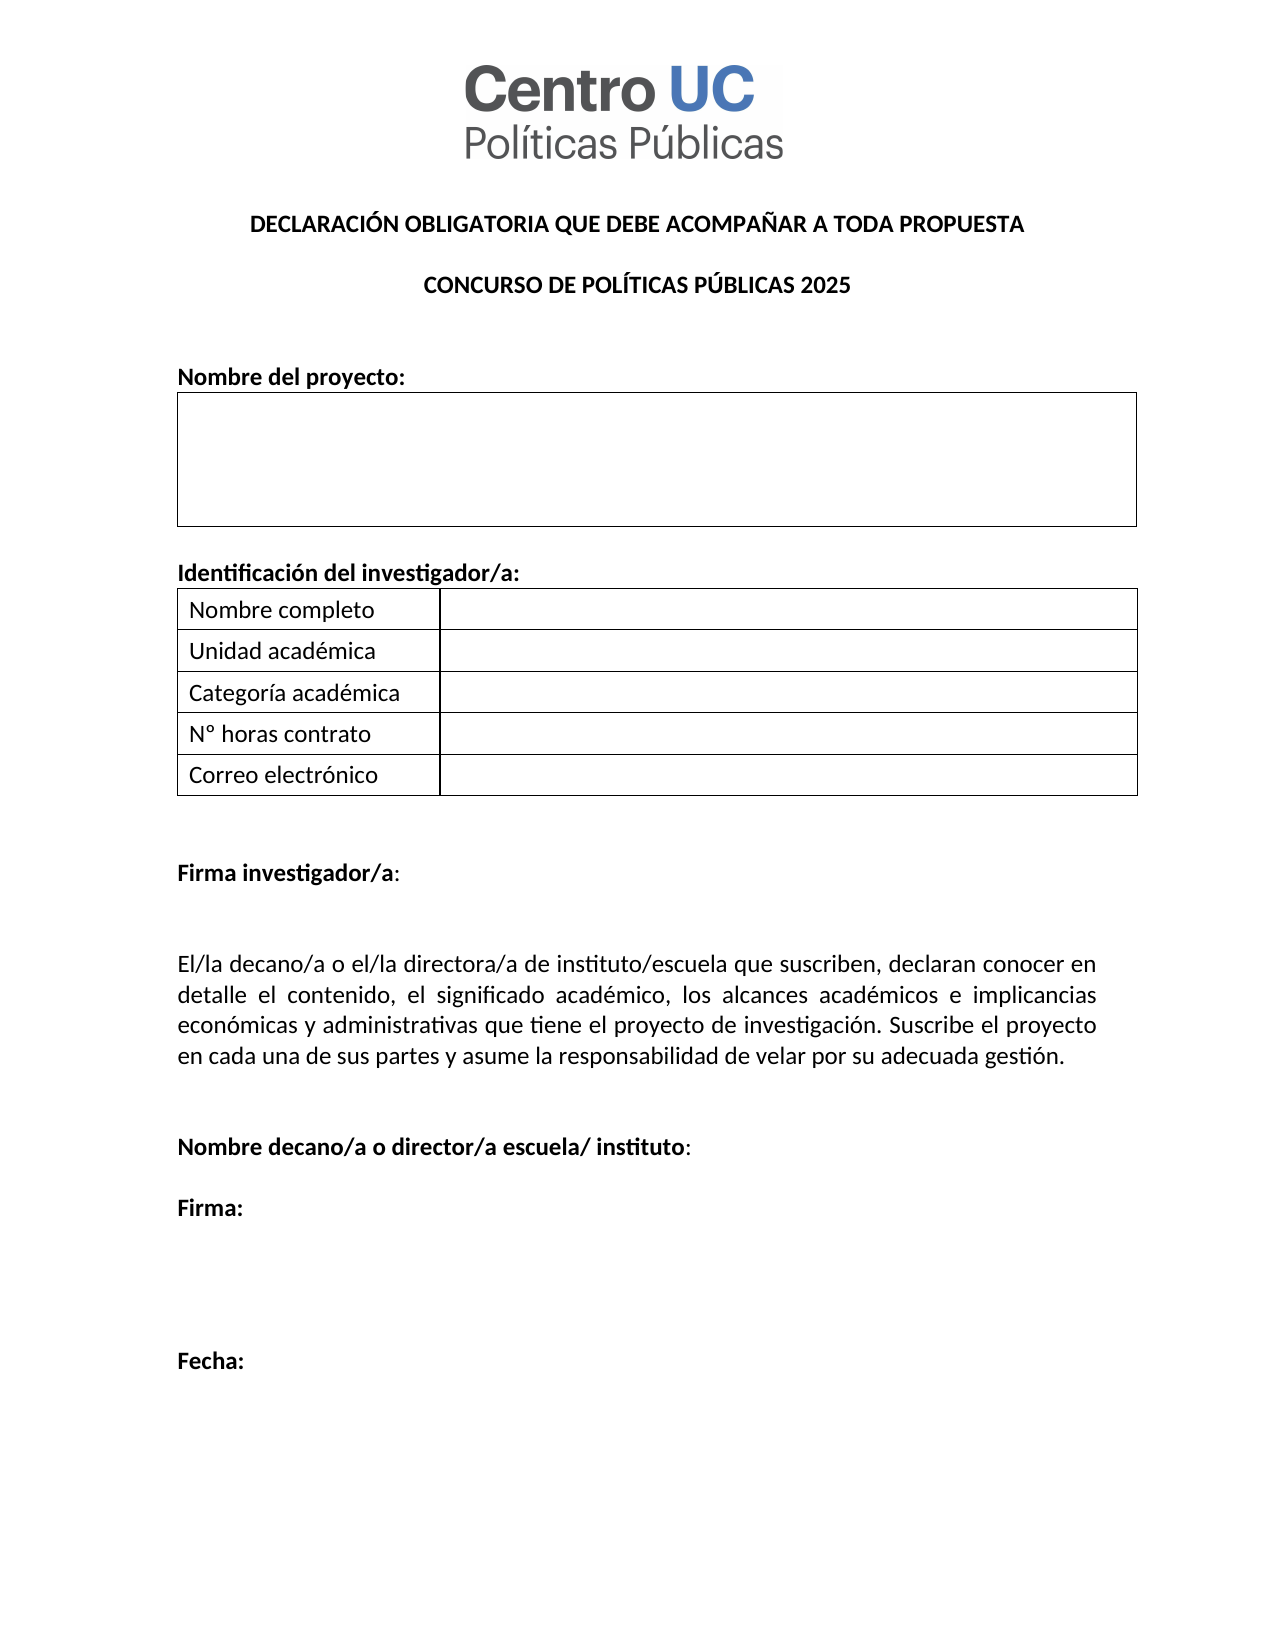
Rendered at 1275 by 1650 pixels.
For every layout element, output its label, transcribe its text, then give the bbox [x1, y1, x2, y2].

picture [465, 65, 783, 159]
table_header Nombre completo [178, 589, 439, 629]
table_header [441, 589, 1137, 629]
text Identificación del investigador/a: [177, 557, 1098, 588]
text Firma investigador/a: [177, 857, 1098, 887]
text DECLARACIÓN OBLIGATORIA QUE DEBE ACOMPAÑAR A TODA PROPUESTA [177, 209, 1098, 239]
text El/la decano/a o el/la directora/a de instituto/escuela que suscriben, declaran conocer en detalle el contenido, el significado académico, los alcances académicos e implicancias económicas y administrativas que tiene el proyecto de investigación. Suscribe el proyecto en cada una de sus partes y asume la responsabilidad de velar por su adecuada gestión. [177, 948, 1098, 1071]
text Nombre decano/a o director/a escuela/ instituto: [177, 1132, 1098, 1162]
text CONCURSO DE POLÍTICAS PÚBLICAS 2025 [177, 270, 1098, 300]
table_cell [441, 755, 1137, 795]
table_cell Categoría académica [178, 672, 439, 712]
table_cell [441, 713, 1137, 753]
table_cell Unidad académica [178, 630, 439, 671]
table_cell [441, 672, 1137, 712]
text Nombre del proyecto: [177, 361, 1098, 392]
table_cell [441, 630, 1137, 671]
table_cell Nº horas contrato [178, 713, 439, 753]
text Firma: [177, 1193, 1098, 1223]
text Fecha: [177, 1345, 1098, 1376]
table_cell Correo electrónico [178, 755, 439, 795]
table_header [178, 393, 1136, 526]
